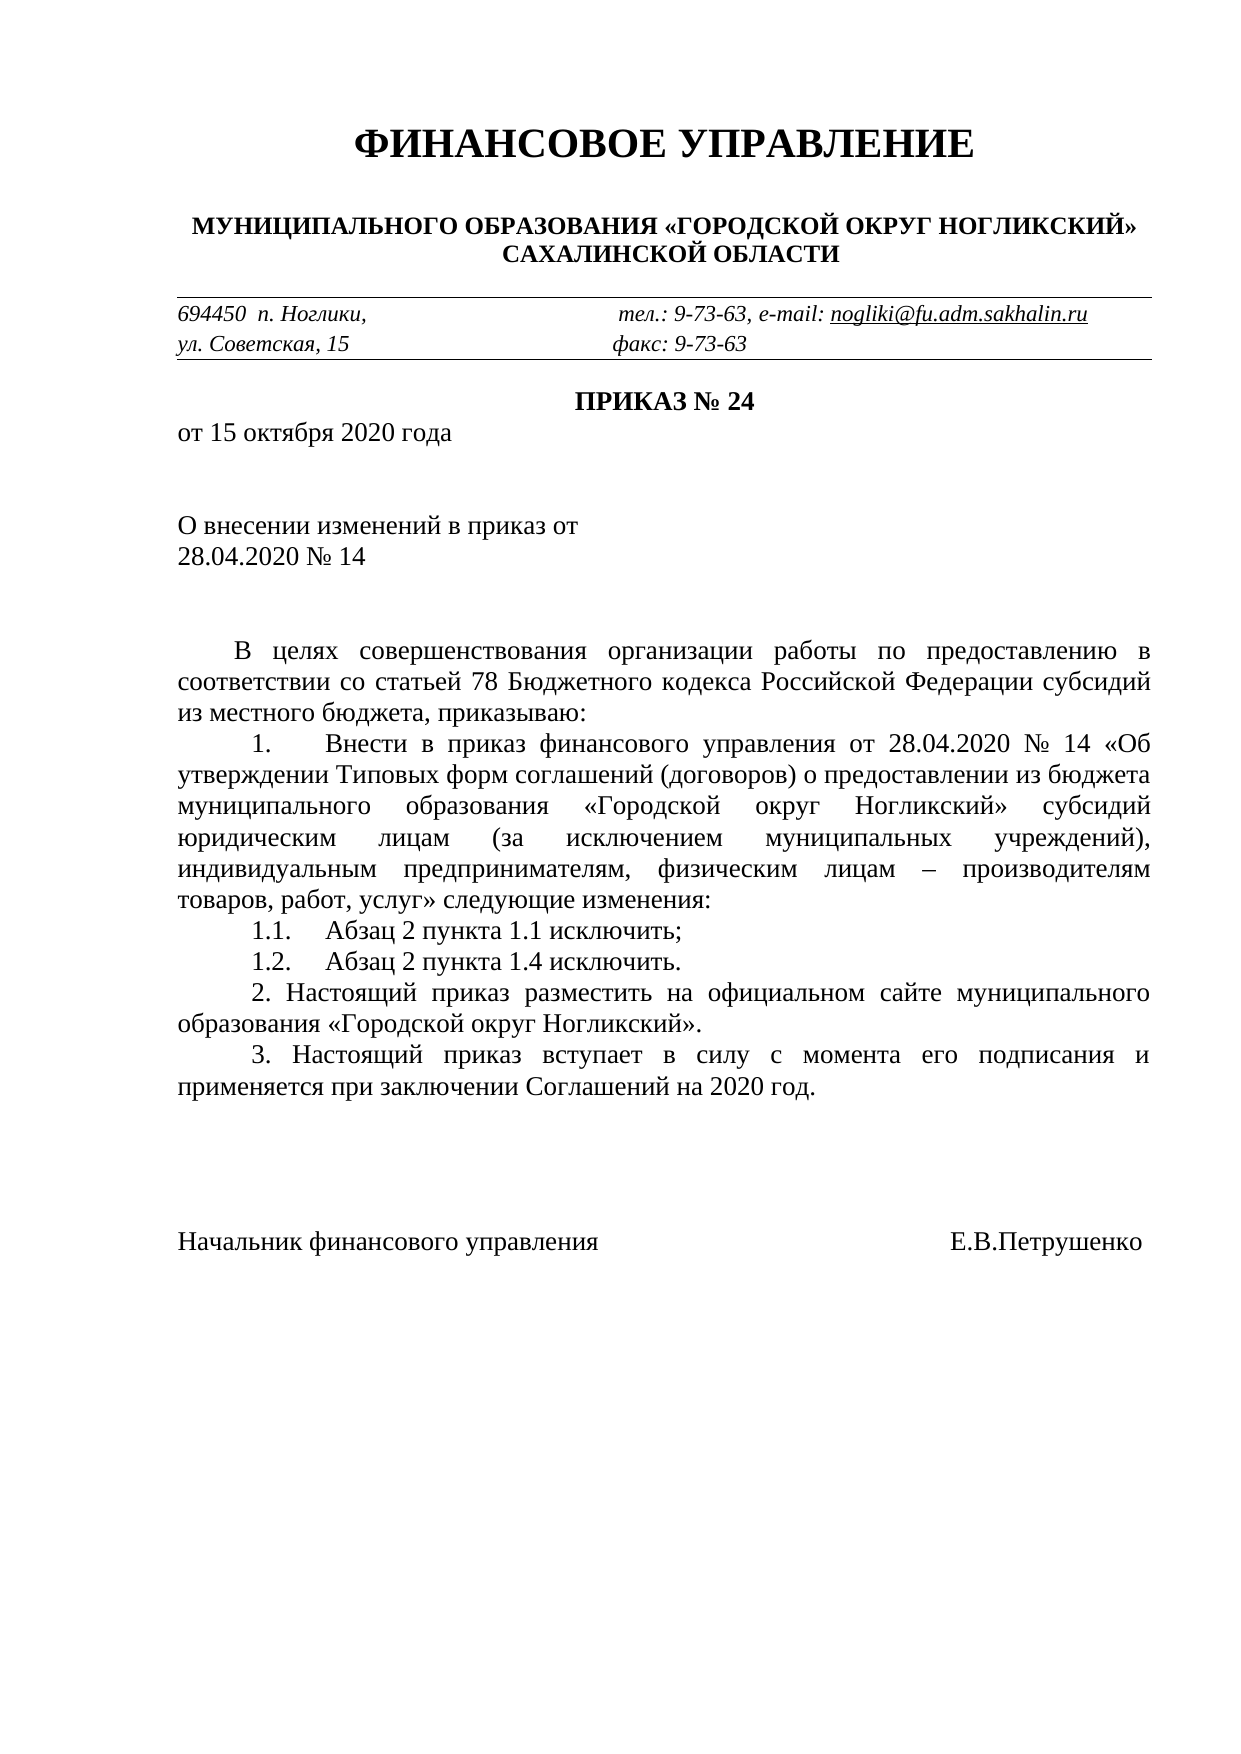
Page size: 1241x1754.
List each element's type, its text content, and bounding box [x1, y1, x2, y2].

text 28.04.2020 № 14 [177, 540, 738, 571]
text ул. Советская, 15 факс: 9-73-63 [177, 327, 1152, 359]
text 2. Настоящий приказ разместить на официальном сайте муниципального образования «Городской округ Ногликский». [177, 976, 1152, 1039]
text 694450 п. Ноглики, тел.: 9-73-63, e-mail: nogliki@fu.adm.sakhalin.ru [177, 298, 1152, 327]
text В целях совершенствования организации работы по предоставлению в соответствии со статьей 78 Бюджетного кодекса Российской Федерации субсидий из местного бюджета, приказываю: [177, 634, 1152, 727]
list Внести в приказ финансового управления от 28.04.2020 № 14 «Об утверждении Типовых форм соглашений (договоров) о предоставлении из бюджета муниципального образования «Городской округ Ногликский» субсидий юридическим лицам (за исключением муниципальных учреждений), индивидуальным предпринимателям, физическим лицам – производителям товаров, работ, услуг» следующие изменения: [177, 727, 1152, 914]
list Абзац 2 пункта 1.1 исключить; [177, 914, 1152, 945]
text 3. Настоящий приказ вступает в силу с момента его подписания и применяется при заключении Соглашений на 2020 год. [177, 1039, 1152, 1101]
title МУНИЦИПАЛЬНОГО ОБРАЗОВАНИЯ «ГОРОДСКОЙ ОКРУГ НОГЛИКСКИЙ» [177, 211, 1152, 239]
title ПРИКАЗ № 24 [177, 384, 1152, 416]
title от 15 октября 2020 года [177, 416, 1152, 447]
text Начальник финансового управления Е.В.Петрушенко [177, 1226, 1152, 1257]
title САХАЛИНСКОЙ ОБЛАСТИ [177, 239, 1152, 268]
list Абзац 2 пункта 1.4 исключить. [177, 945, 1152, 976]
text ФИНАНСОВОЕ УПРАВЛЕНИЕ [177, 118, 1152, 166]
text О внесении изменений в приказ от [177, 509, 738, 540]
